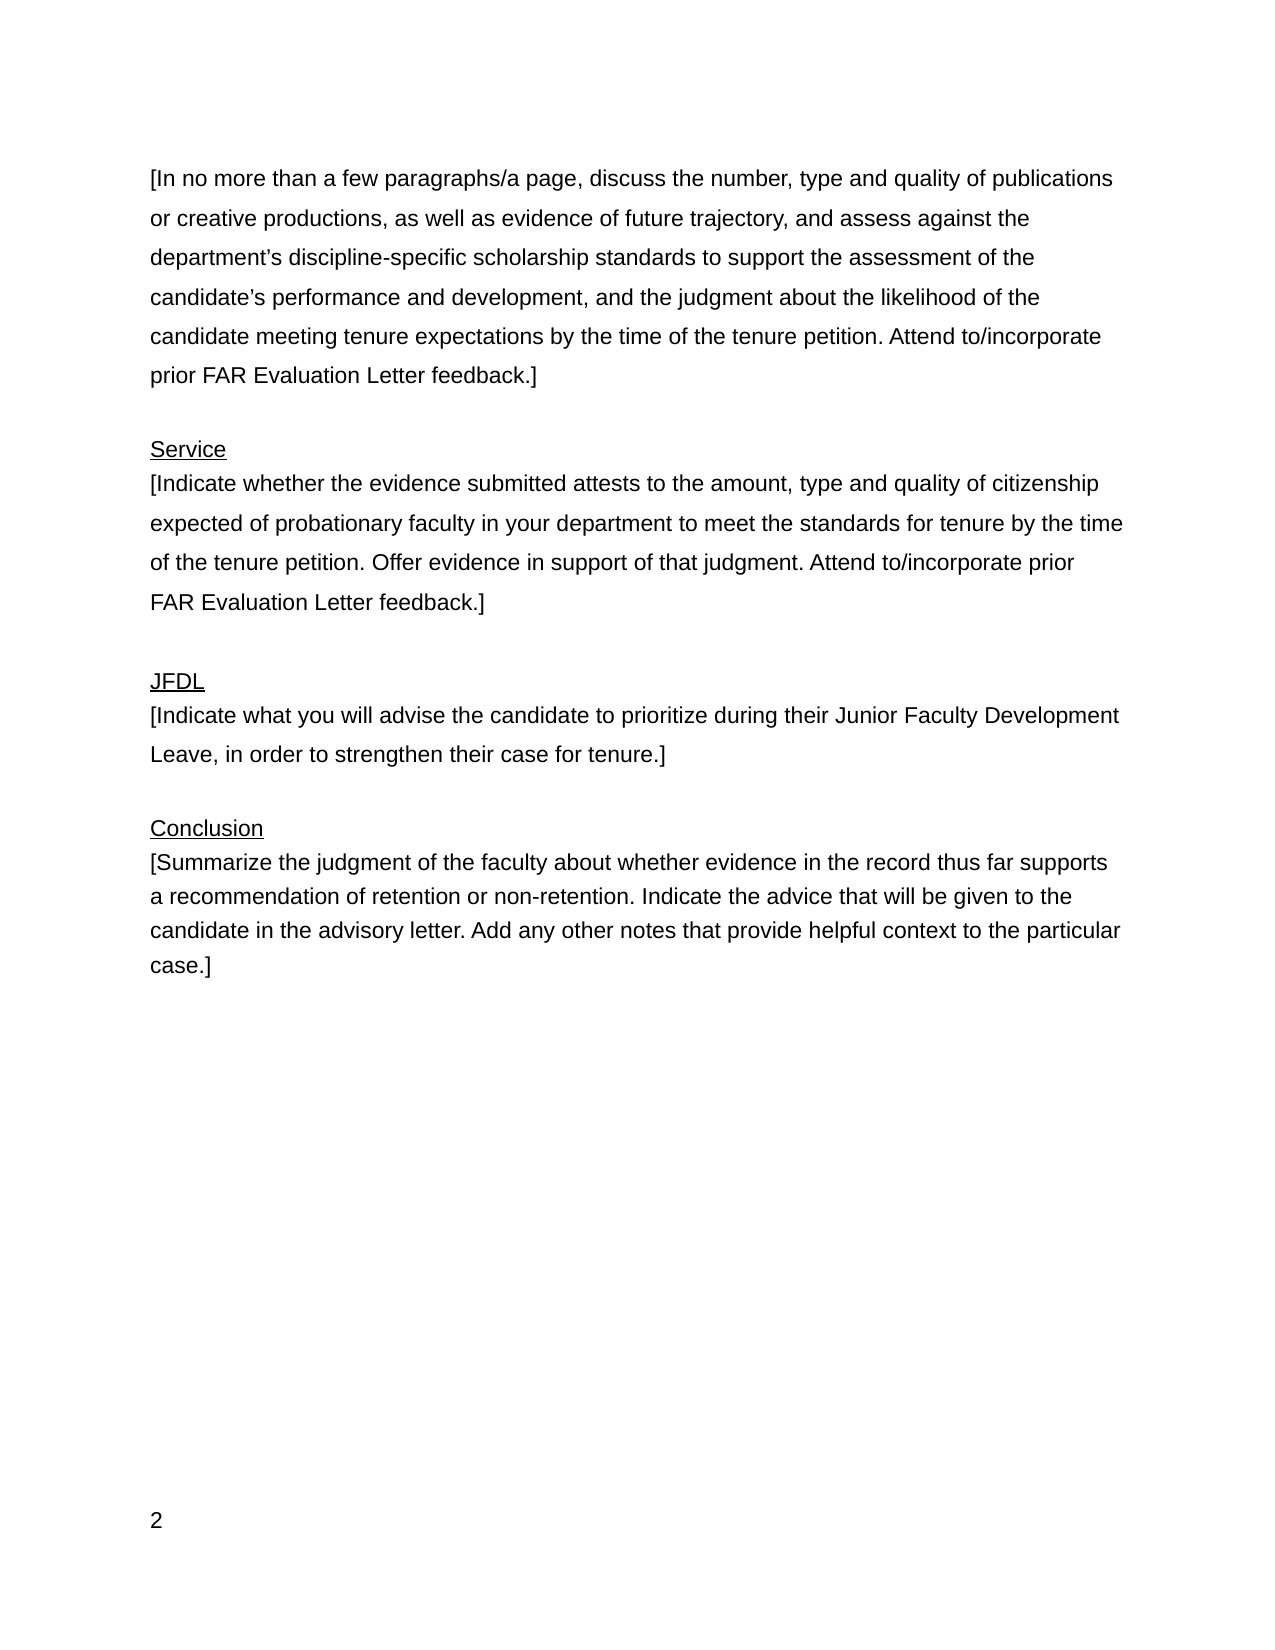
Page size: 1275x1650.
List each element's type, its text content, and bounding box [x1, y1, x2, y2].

text Service [150, 436, 1125, 462]
text [In no more than a few paragraphs/a page, discuss the number, type and quality of publications or creative productions, as well as evidence of future trajectory, and assess against the department’s discipline-specific scholarship standards to support the assessment of the candidate’s performance and development, and the judgment about the likelihood of the candidate meeting tenure expectations by the time of the tenure petition. Attend to/incorporate prior FAR Evaluation Letter feedback.] [150, 165, 1125, 389]
text JFDL [150, 668, 1125, 694]
text [Summarize the judgment of the faculty about whether evidence in the record thus far supports a recommendation of retention or non-retention. Indicate the advice that will be given to the candidate in the advisory letter. Add any other notes that provide helpful context to the particular case.] [150, 849, 1125, 978]
text [Indicate whether the evidence submitted attests to the amount, type and quality of citizenship expected of probationary faculty in your department to meet the standards for tenure by the time of the tenure petition. Offer evidence in support of that judgment. Attend to/incorporate prior FAR Evaluation Letter feedback.] [150, 470, 1125, 615]
text [Indicate what you will advise the candidate to prioritize during their Junior Faculty Development Leave, in order to strengthen their case for tenure.] [150, 702, 1125, 768]
text Conclusion [150, 815, 1125, 841]
